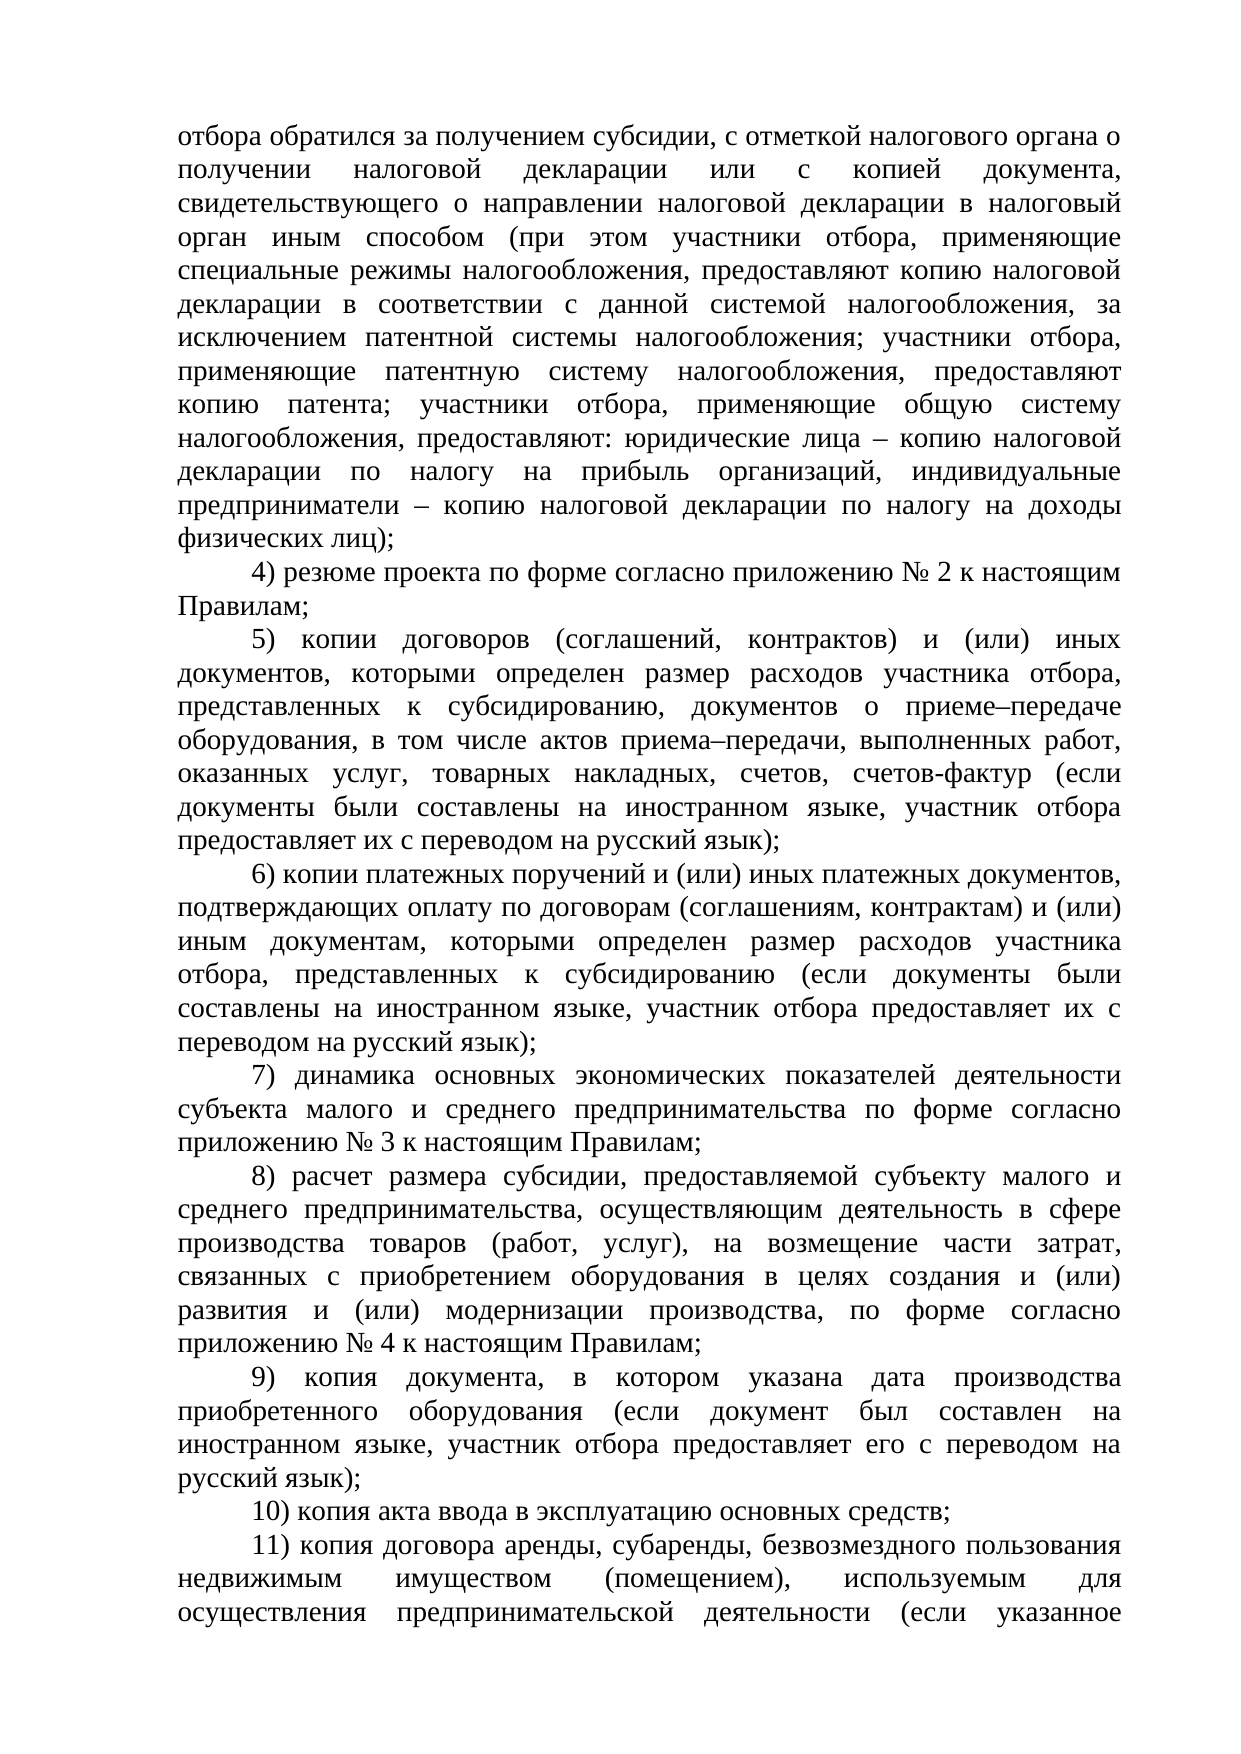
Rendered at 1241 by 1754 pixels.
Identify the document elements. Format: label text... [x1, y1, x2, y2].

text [177, 118, 1122, 554]
text 9) копия документа, в котором указана дата производства приобретенного оборудования (если документ был составлен на иностранном языке, участник отбора предоставляет его с переводом на русский язык); [177, 1359, 1122, 1493]
text 6) копии платежных поручений и (или) иных платежных документов, подтверждающих оплату по договорам (соглашениям, контрактам) и (или) иным документам, которыми определен размер расходов участника отбора, представленных к субсидированию (если документы были составлены на иностранном языке, участник отбора предоставляет их с переводом на русский язык); [177, 856, 1122, 1057]
text 10) копия акта ввода в эксплуатацию основных средств; [177, 1493, 1122, 1527]
text 5) копии договоров (соглашений, контрактов) и (или) иных документов, которыми определен размер расходов участника отбора, представленных к субсидированию, документов о приеме–передаче оборудования, в том числе актов приема–передачи, выполненных работ, оказанных услуг, товарных накладных, счетов, счетов-фактур (если документы были составлены на иностранном языке, участник отбора предоставляет их с переводом на русский язык); [177, 621, 1122, 856]
text 8) расчет размера субсидии, предоставляемой субъекту малого и среднего предпринимательства, осуществляющим деятельность в сфере производства товаров (работ, услуг), на возмещение части затрат, связанных с приобретением оборудования в целях создания и (или) развития и (или) модернизации производства, по форме согласно приложению № 4 к настоящим Правилам; [177, 1158, 1122, 1359]
text 4) резюме проекта по форме согласно приложению № 2 к настоящим Правилам; [177, 554, 1122, 621]
text 7) динамика основных экономических показателей деятельности субъекта малого и среднего предпринимательства по форме согласно приложению № 3 к настоящим Правилам; [177, 1057, 1122, 1158]
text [177, 1527, 1122, 1627]
